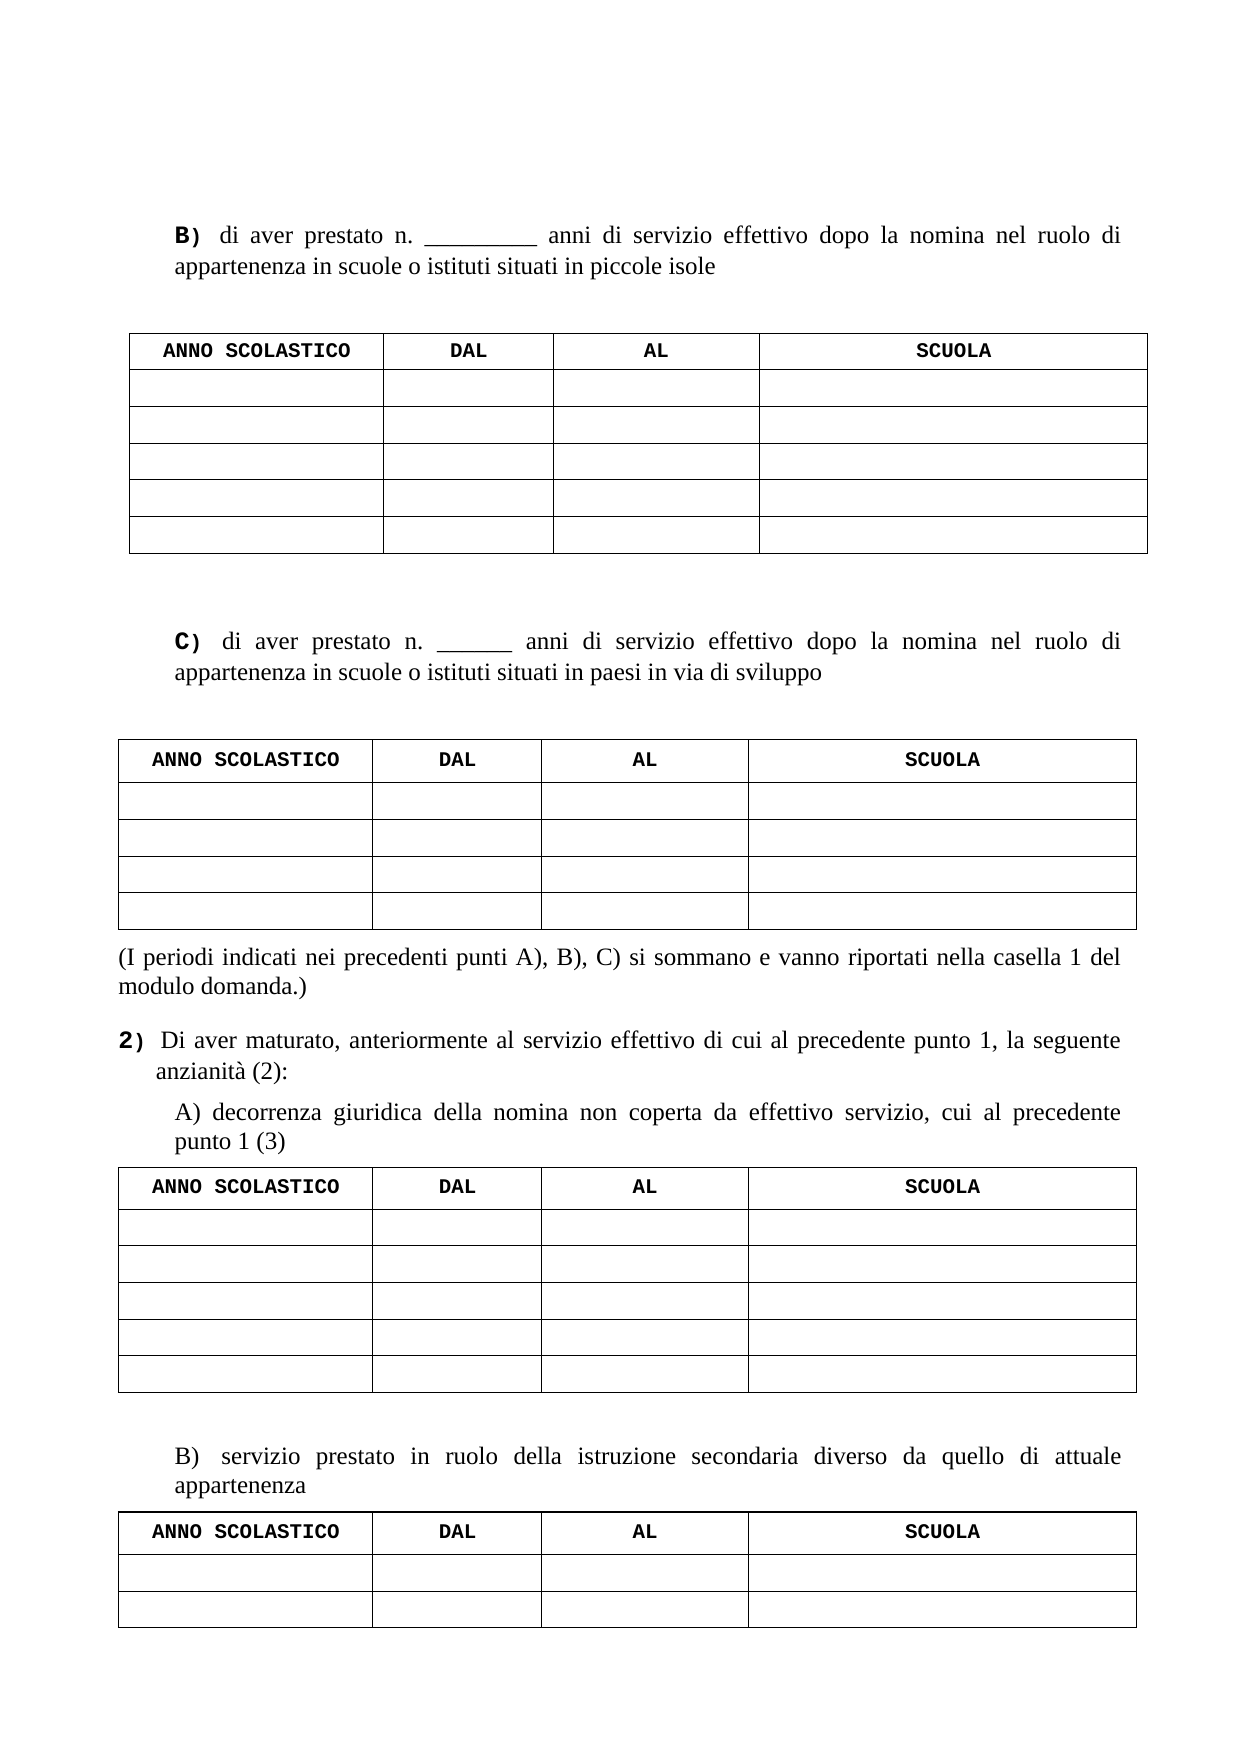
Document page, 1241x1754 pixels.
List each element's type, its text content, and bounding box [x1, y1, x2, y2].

table_header DAL [373, 1168, 541, 1208]
table_cell [542, 1592, 748, 1627]
table_cell [373, 1592, 541, 1627]
table_cell [554, 444, 759, 479]
text B) di aver prestato n. _________ anni di servizio effettivo dopo la nomina nel ruolo di appartenenza in scuole o istituti situati in piccole isole [174, 220, 1122, 279]
table_cell [373, 1555, 541, 1591]
text B) servizio prestato in ruolo della istruzione secondaria diverso da quello di attuale appartenenza [118, 1441, 1122, 1499]
table_cell [130, 407, 383, 443]
table_cell [749, 893, 1136, 929]
text C) di aver prestato n. ______ anni di servizio effettivo dopo la nomina nel ruolo di appartenenza in scuole o istituti situati in paesi in via di sviluppo [174, 626, 1122, 686]
table_cell [373, 820, 541, 856]
table_cell [373, 1210, 541, 1245]
table_header SCUOLA [749, 740, 1136, 782]
table_cell [749, 820, 1136, 856]
table_cell [384, 480, 553, 516]
table_cell [760, 517, 1147, 553]
table_cell [542, 1320, 748, 1355]
table_cell [119, 1555, 372, 1591]
table_cell [542, 820, 748, 856]
table_cell [373, 1320, 541, 1355]
table_cell [373, 1356, 541, 1392]
table_cell [542, 893, 748, 929]
table_header DAL [373, 1513, 541, 1554]
table_cell [542, 1210, 748, 1245]
table_cell [749, 1555, 1136, 1591]
table_cell [749, 1592, 1136, 1627]
table_header SCUOLA [760, 334, 1147, 369]
table_header DAL [373, 740, 541, 782]
table_cell [130, 517, 383, 553]
table_header AL [542, 740, 748, 782]
table_header AL [542, 1513, 748, 1554]
table_header ANNO SCOLASTICO [119, 1168, 372, 1208]
table_header ANNO SCOLASTICO [130, 334, 383, 369]
table_header SCUOLA [749, 1168, 1136, 1208]
table_cell [130, 370, 383, 406]
table_cell [119, 1210, 372, 1245]
table_cell [749, 1210, 1136, 1245]
table_cell [119, 1356, 372, 1392]
table_cell [119, 1283, 372, 1318]
table_cell [749, 1246, 1136, 1282]
table_cell [749, 783, 1136, 819]
text (I periodi indicati nei precedenti punti A), B), C) si sommano e vanno riportati nella casella 1 del modulo domanda.) [118, 942, 1122, 1000]
table_cell [554, 517, 759, 553]
table_cell [760, 480, 1147, 516]
table_cell [760, 370, 1147, 406]
table_cell [384, 517, 553, 553]
table_cell [542, 783, 748, 819]
table_cell [542, 1283, 748, 1318]
text A) decorrenza giuridica della nomina non coperta da effettivo servizio, cui al precedente punto 1 (3) [174, 1097, 1122, 1154]
table_cell [749, 857, 1136, 892]
table_cell [130, 480, 383, 516]
table_cell [373, 893, 541, 929]
table_cell [542, 1555, 748, 1591]
table_cell [542, 1246, 748, 1282]
table_cell [554, 407, 759, 443]
table_header AL [554, 334, 759, 369]
table_header SCUOLA [749, 1513, 1136, 1554]
table_cell [119, 1246, 372, 1282]
table_cell [130, 444, 383, 479]
table_cell [373, 1246, 541, 1282]
table_cell [749, 1320, 1136, 1355]
table_header ANNO SCOLASTICO [119, 1513, 372, 1554]
table_header DAL [384, 334, 553, 369]
table_cell [749, 1356, 1136, 1392]
table_header AL [542, 1168, 748, 1208]
table_cell [373, 783, 541, 819]
table_cell [554, 370, 759, 406]
table_cell [554, 480, 759, 516]
table_cell [119, 1320, 372, 1355]
table_cell [119, 783, 372, 819]
table_cell [119, 893, 372, 929]
table_cell [373, 1283, 541, 1318]
table_cell [542, 1356, 748, 1392]
table_cell [119, 1592, 372, 1627]
table_cell [119, 820, 372, 856]
table_cell [119, 857, 372, 892]
text 2) Di aver maturato, anteriormente al servizio effettivo di cui al precedente punto 1, la seguente anzianità (2): [118, 1025, 1122, 1084]
table_cell [749, 1283, 1136, 1318]
table_header ANNO SCOLASTICO [119, 740, 372, 782]
table_cell [384, 444, 553, 479]
table_cell [384, 370, 553, 406]
table_cell [760, 444, 1147, 479]
table_cell [760, 407, 1147, 443]
table_cell [373, 857, 541, 892]
table_cell [384, 407, 553, 443]
table_cell [542, 857, 748, 892]
